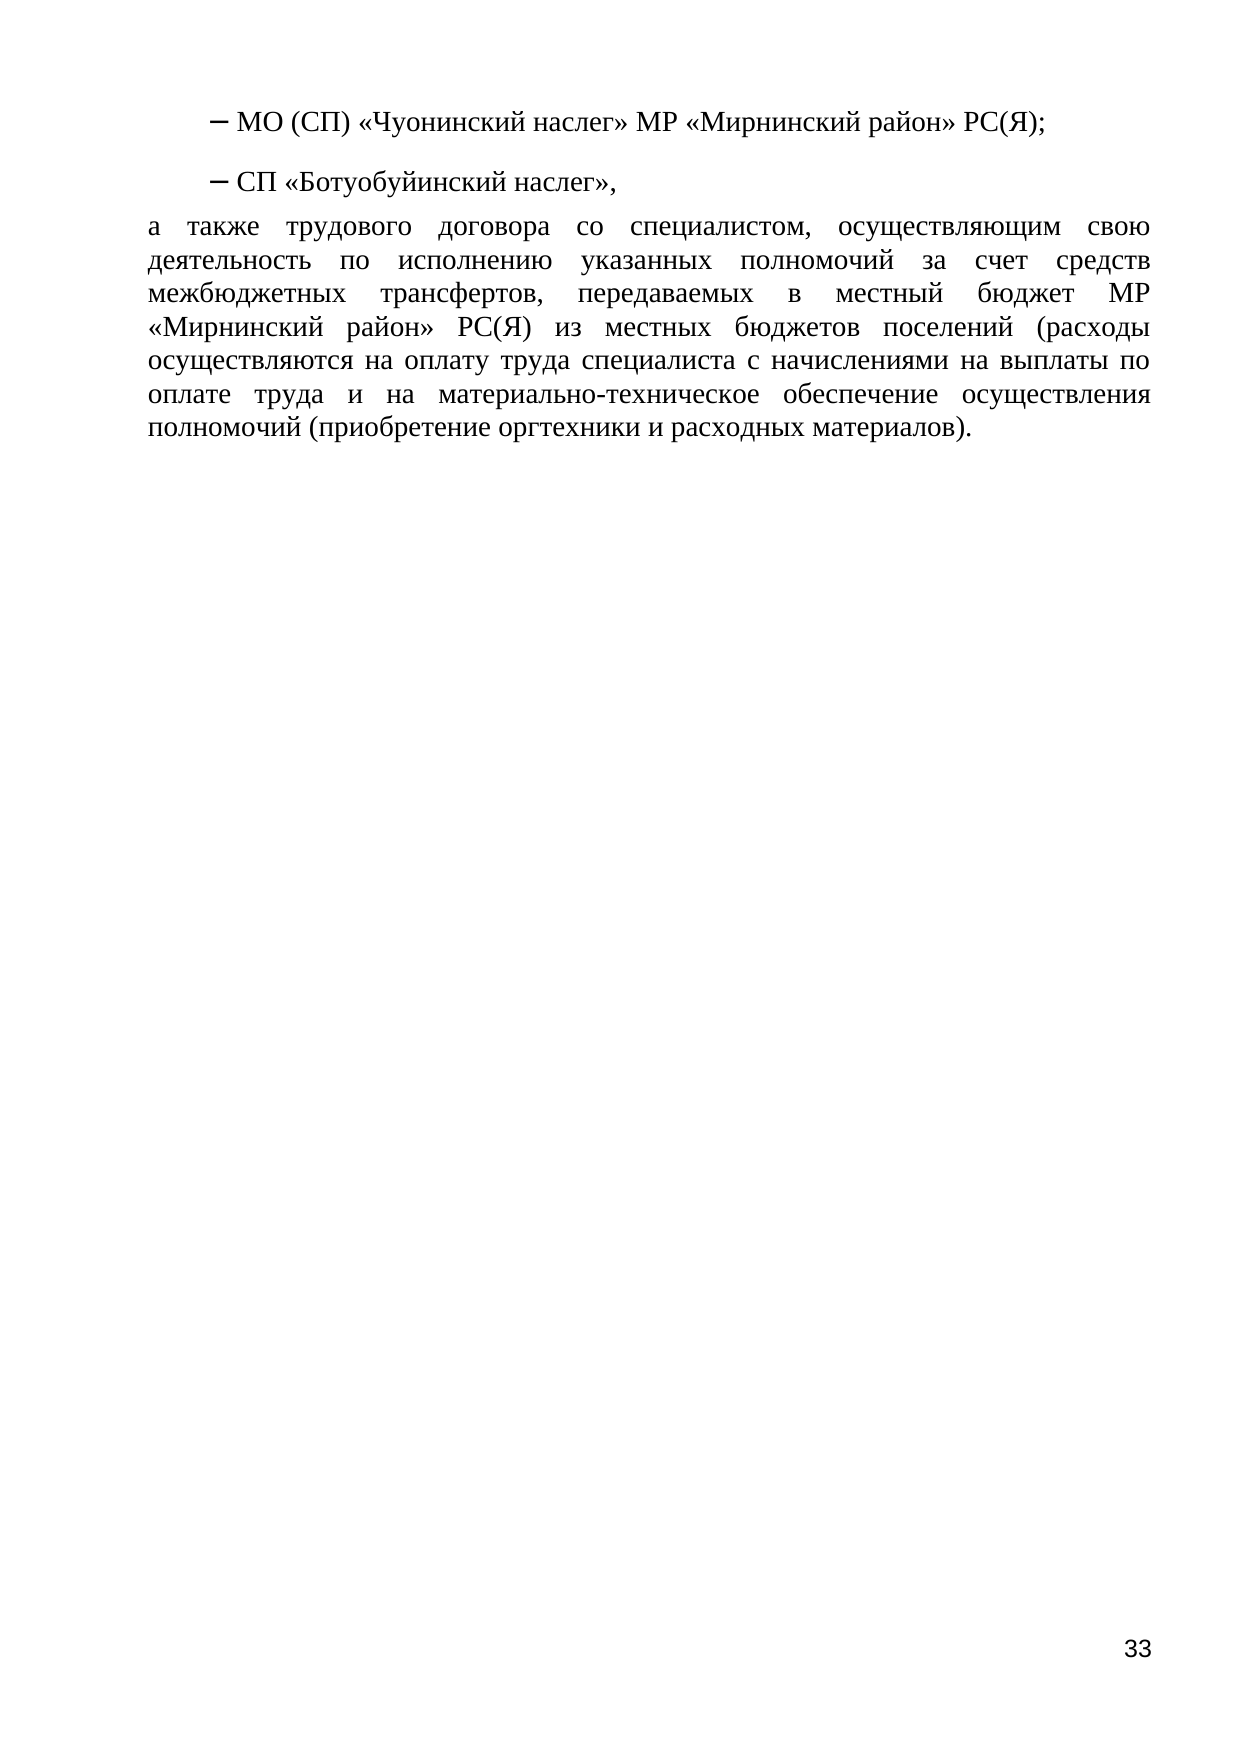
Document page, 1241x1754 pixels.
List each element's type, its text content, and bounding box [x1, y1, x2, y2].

text а также трудового договора со специалистом, осуществляющим свою деятельность по исполнению указанных полномочий за счет средств межбюджетных трансфертов, передаваемых в местный бюджет МР «Мирнинский район» РС(Я) из местных бюджетов поселений (расходы осуществляются на оплату труда специалиста с начислениями на выплаты по оплате труда и на материально-техническое обеспечение осуществления полномочий (приобретение оргтехники и расходных материалов). [148, 208, 1152, 443]
list МО (СП) «Чуонинский наслег» МР «Мирнинский район» РС(Я); [148, 89, 1152, 148]
list СП «Ботуобуйинский наслег», [148, 148, 1152, 208]
